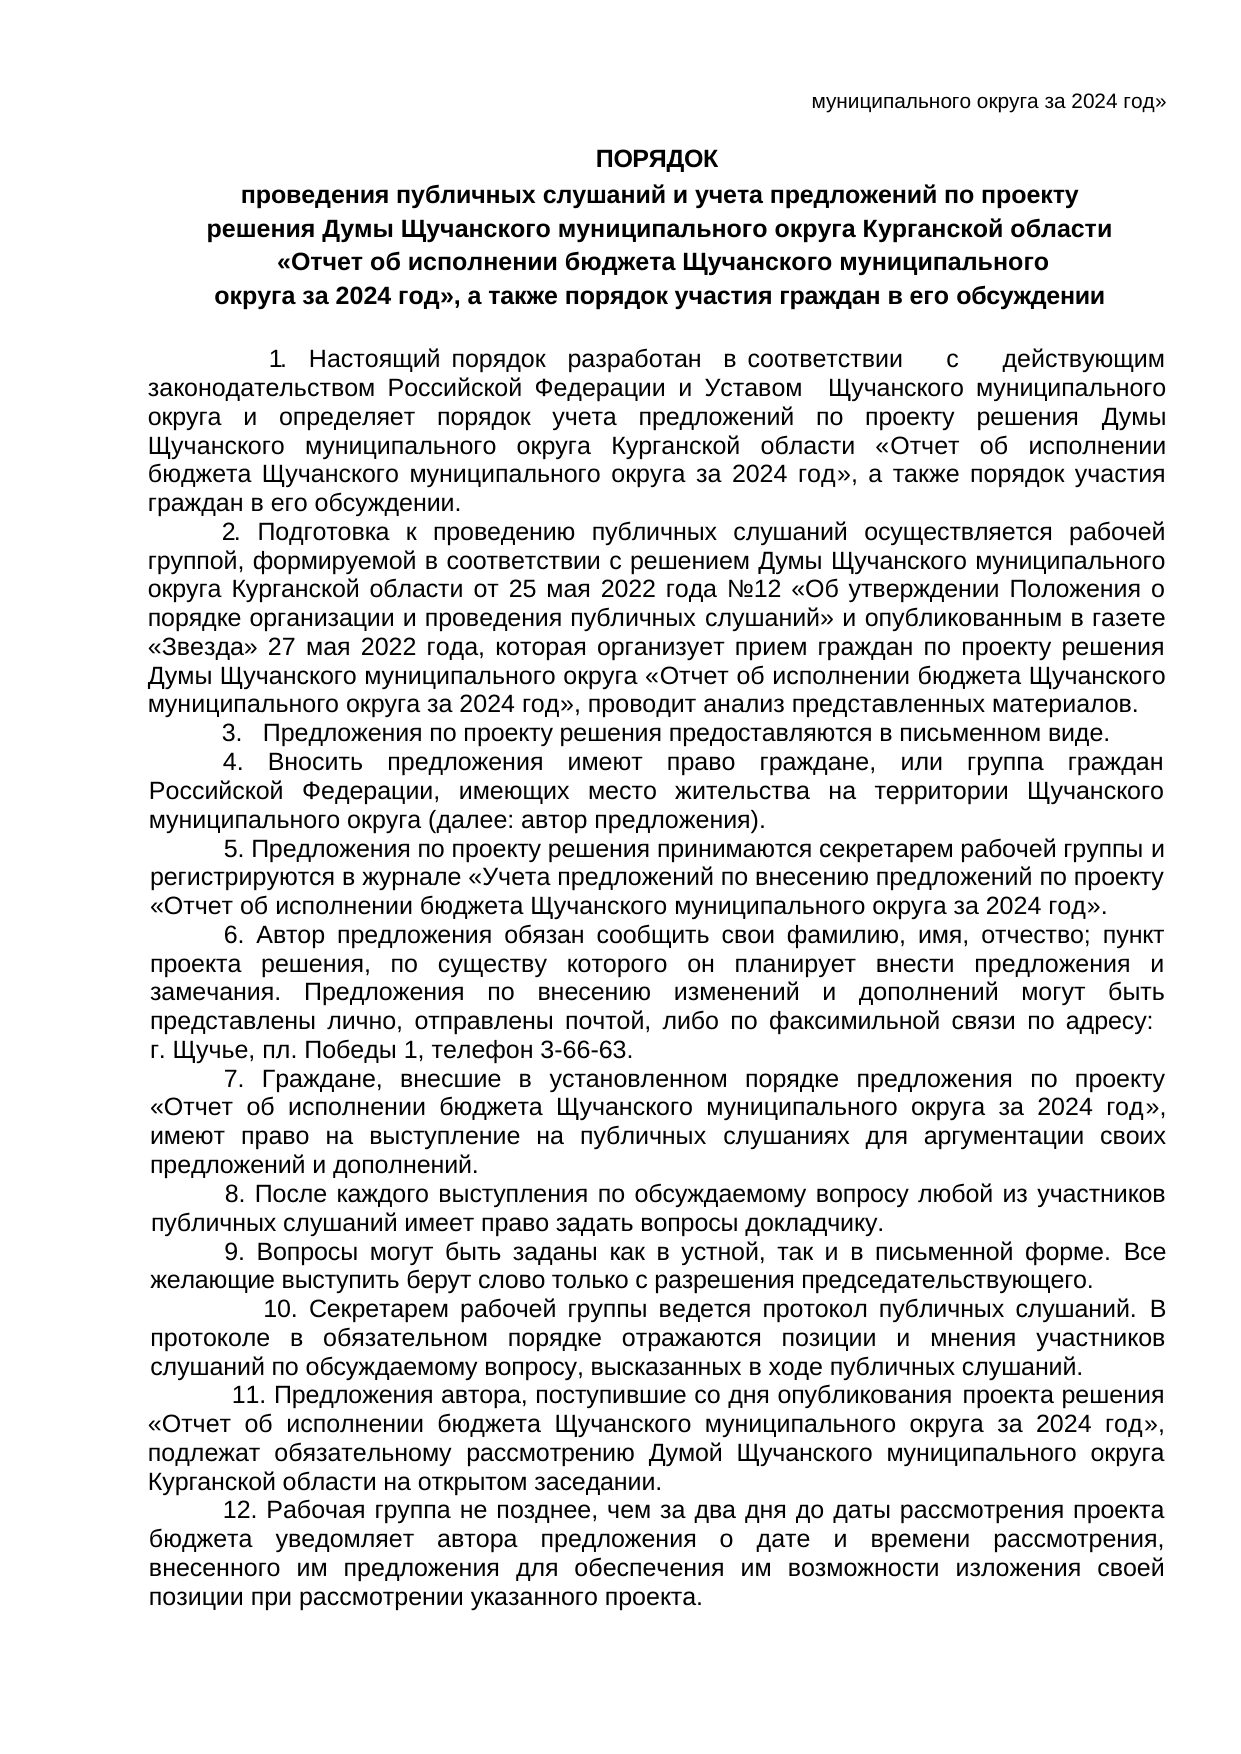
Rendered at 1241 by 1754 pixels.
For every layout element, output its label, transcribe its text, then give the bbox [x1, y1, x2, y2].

text 7. Граждане, внесшие в установленном порядке предложения по проекту «Отчет об исполнении бюджета Щучанского муниципального округа за 2024 год», имеют право на выступление на публичных слушаниях для аргументации своих предложений и дополнений. [150, 1064, 1166, 1179]
text 11. Предложения автора, поступившие со дня опубликования проекта решения «Отчет об исполнении бюджета Щучанского муниципального округа за 2024 год», подлежат обязательному рассмотрению Думой Щучанского муниципального округа Курганской области на открытом заседании. [148, 1380, 1165, 1495]
text 12. Рабочая группа не позднее, чем за два дня до даты рассмотрения проекта бюджета уведомляет автора предложения о дате и времени рассмотрения, внесенного им предложения для обеспечения им возможности изложения своей позиции при рассмотрении указанного проекта. [149, 1495, 1166, 1610]
text 9. Вопросы могут быть заданы как в устной, так и в письменной форме. Все желающие выступить берут слово только с разрешения председательствующего. [150, 1237, 1166, 1294]
text ПОРЯДОК [148, 144, 1166, 172]
text 4. Вносить предложения имеют право граждане, или группа граждан Российской Федерации, имеющих место жительства на территории Щучанского муниципального округа (далее: автор предложения). [149, 747, 1165, 834]
text 2. Подготовка к проведению публичных слушаний осуществляется рабочей группой, формируемой в соответствии с решением Думы Щучанского муниципального округа Курганской области от 25 мая 2022 года №12 «Об утверждении Положения о порядке организации и проведения публичных слушаний» и опубликованным в газете «Звезда» 27 мая 2022 года, которая организует прием граждан по проекту решения Думы Щучанского муниципального округа «Отчет об исполнении бюджета Щучанского муниципального округа за 2024 год», проводит анализ представленных материалов. [148, 517, 1166, 718]
text 1. Настоящий порядок разработан в соответствии с действующим законодательством Российской Федерации и Уставом Щучанского муниципального округа и определяет порядок учета предложений по проекту решения Думы Щучанского муниципального округа Курганской области «Отчет об исполнении бюджета Щучанского муниципального округа за 2024 год», а также порядок участия граждан в его обсуждении. [148, 344, 1166, 517]
text 5. Предложения по проекту решения принимаются секретарем рабочей группы и регистрируются в журнале «Учета предложений по внесению предложений по проекту «Отчет об исполнении бюджета Щучанского муниципального округа за 2024 год». [150, 834, 1165, 920]
text 3. Предложения по проекту решения предоставляются в письменном виде. [148, 718, 1166, 747]
text муниципального округа за 2024 год» [148, 89, 1166, 113]
text 8. После каждого выступления по обсуждаемому вопросу любой из участников публичных слушаний имеет право задать вопросы докладчику. [151, 1179, 1166, 1237]
text решения Думы Щучанского муниципального округа Курганской области [153, 210, 1166, 244]
text 10. Секретарем рабочей группы ведется протокол публичных слушаний. В протоколе в обязательном порядке отражаются позиции и мнения участников слушаний по обсуждаемому вопросу, высказанных в ходе публичных слушаний. [150, 1294, 1166, 1380]
text «Отчет об исполнении бюджета Щучанского муниципального [153, 244, 1166, 277]
text округа за 2024 год», а также порядок участия граждан в его обсуждении [153, 277, 1166, 311]
text проведения публичных слушаний и учета предложений по проекту [153, 177, 1166, 210]
text 6. Автор предложения обязан сообщить свои фамилию, имя, отчество; пункт проекта решения, по существу которого он планирует внести предложения и замечания. Предложения по внесению изменений и дополнений могут быть представлены лично, отправлены почтой, либо по факсимильной связи по адресу: г. Щучье, пл. Победы 1, телефон 3-66-63. [150, 920, 1166, 1064]
